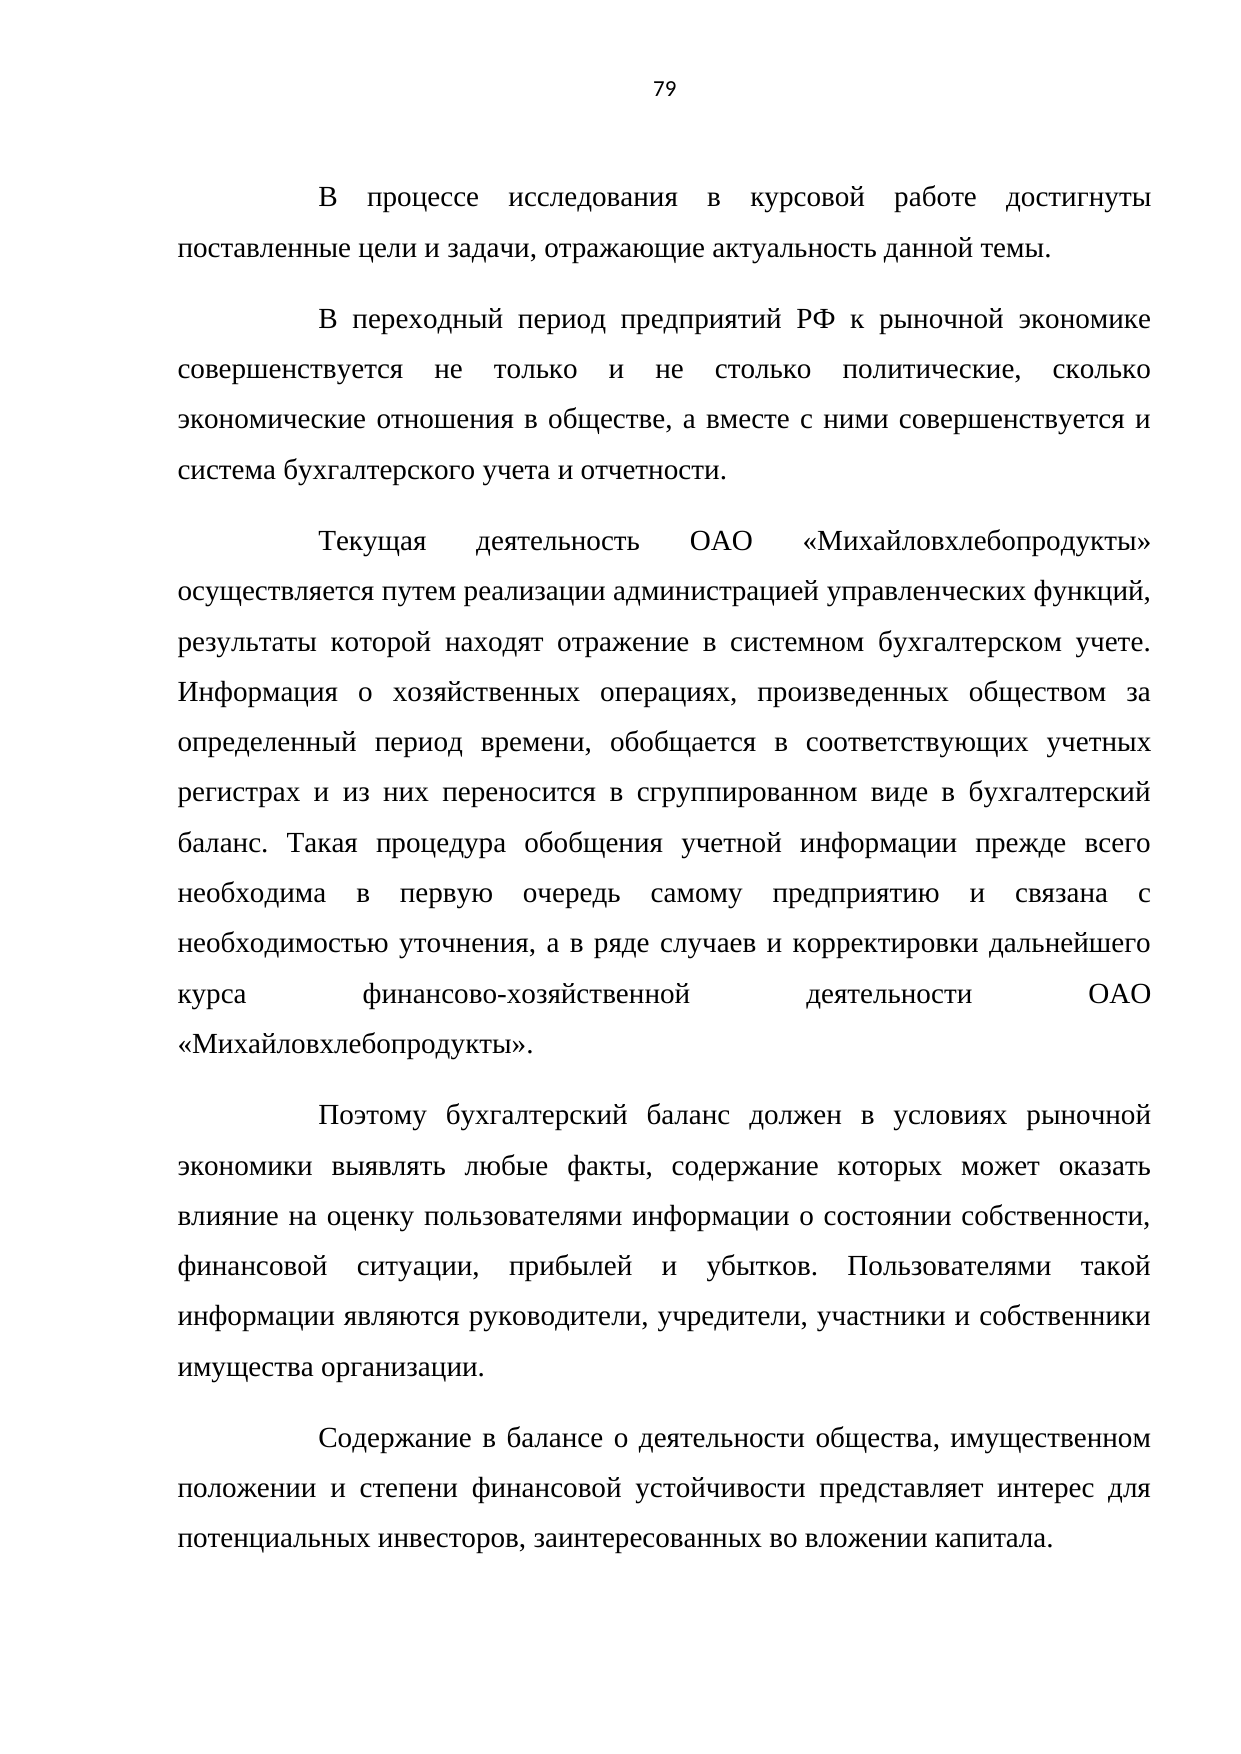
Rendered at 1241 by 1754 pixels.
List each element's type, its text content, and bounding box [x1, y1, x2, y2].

text В процессе исследования в курсовой работе достигнуты поставленные цели и задачи, отражающие актуальность данной темы. [177, 179, 1152, 263]
text Текущая деятельность ОАО «Михайловхлебопродукты» осуществляется путем реализации администрацией управленческих функций, результаты которой находят отражение в системном бухгалтерском учете. Информация о хозяйственных операциях, произведенных обществом за определенный период времени, обобщается в соответствующих учетных регистрах и из них переносится в сгруппированном виде в бухгалтерский баланс. Такая процедура обобщения учетной информации прежде всего необходима в первую очередь самому предприятию и связана с необходимостью уточнения, а в ряде случаев и корректировки дальнейшего курса финансово-хозяйственной деятельности ОАО «Михайловхлебопродукты». [177, 523, 1152, 1060]
text Содержание в балансе о деятельности общества, имущественном положении и степени финансовой устойчивости представляет интерес для потенциальных инвесторов, заинтересованных во вложении капитала. [177, 1420, 1152, 1554]
text Поэтому бухгалтерский баланс должен в условиях рыночной экономики выявлять любые факты, содержание которых может оказать влияние на оценку пользователями информации о состоянии собственности, финансовой ситуации, прибылей и убытков. Пользователями такой информации являются руководители, учредители, участники и собственники имущества организации. [177, 1097, 1152, 1382]
text В переходный период предприятий РФ к рыночной экономике совершенствуется не только и не столько политические, сколько экономические отношения в обществе, а вместе с ними совершенствуется и система бухгалтерского учета и отчетности. [177, 301, 1152, 485]
